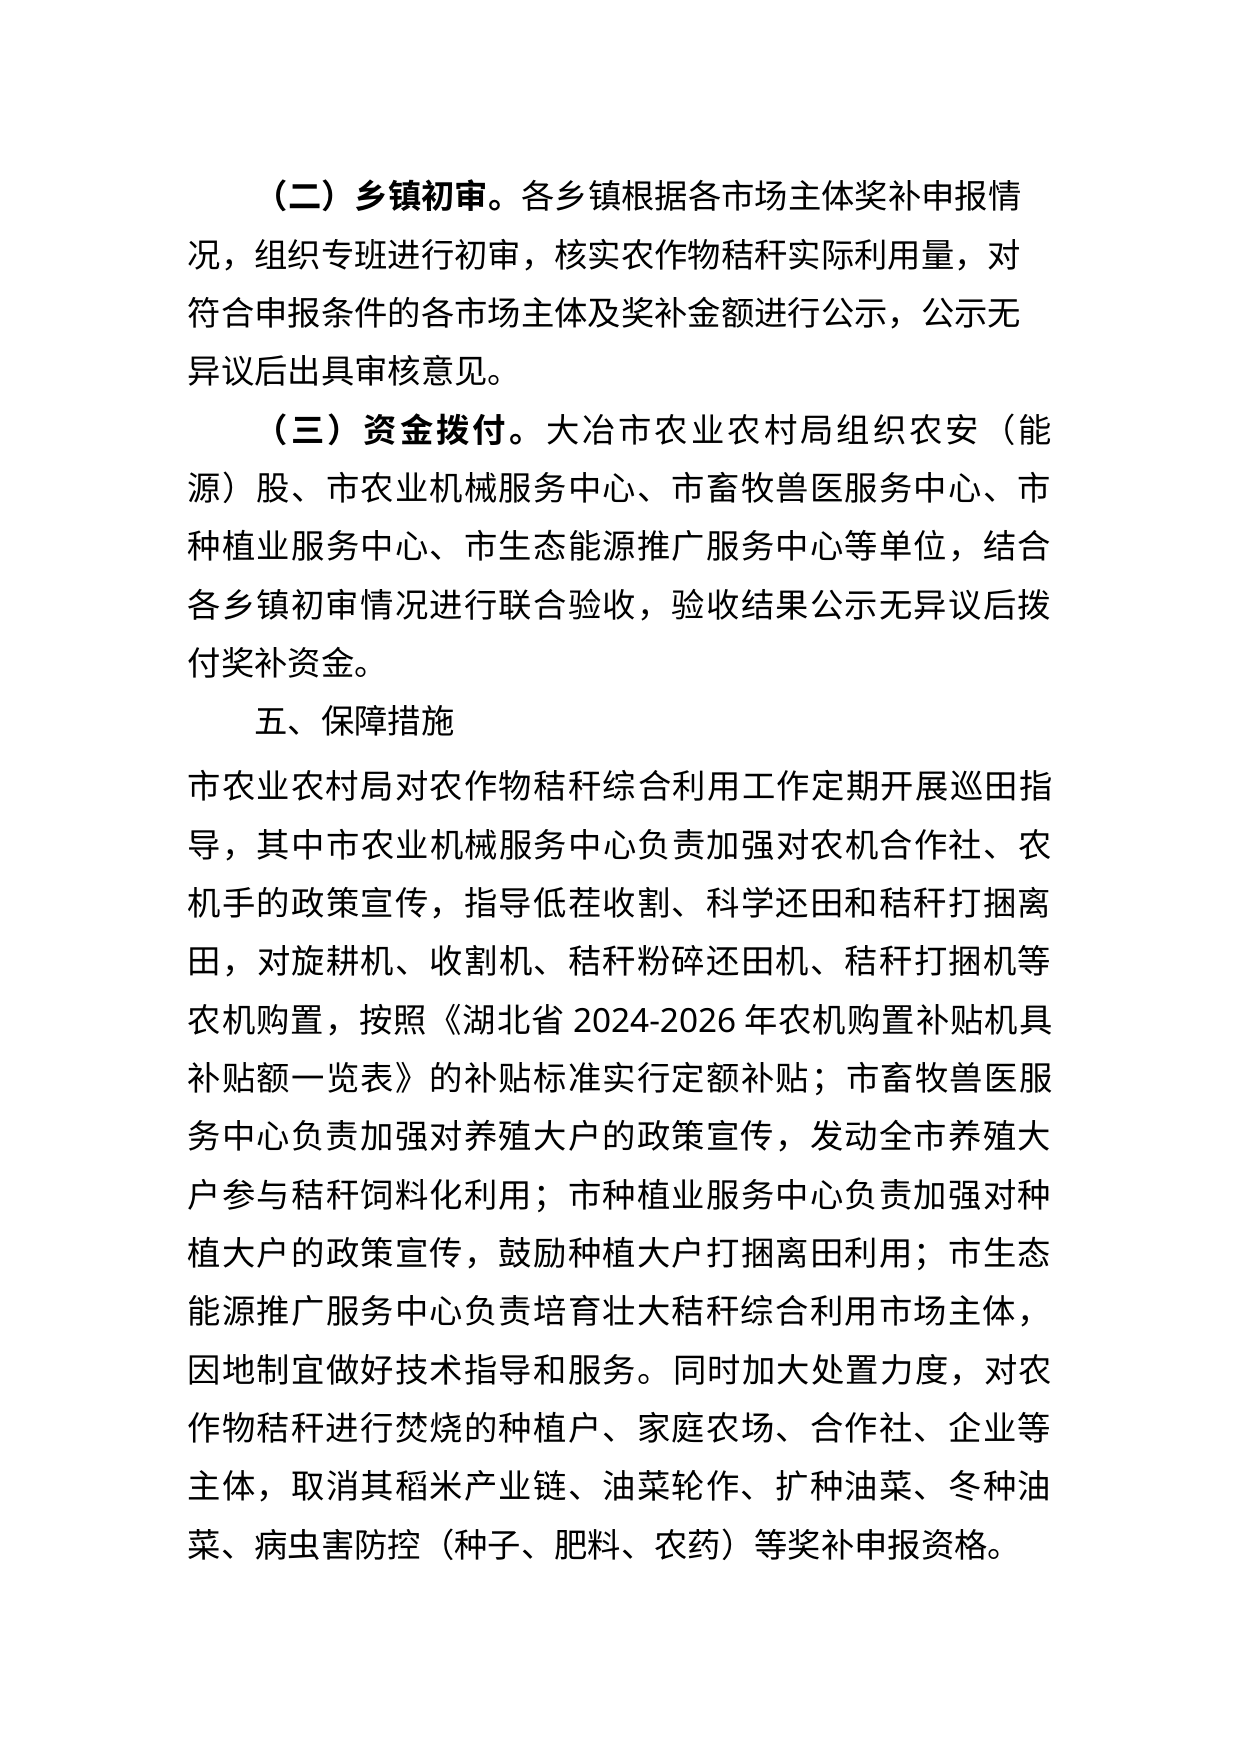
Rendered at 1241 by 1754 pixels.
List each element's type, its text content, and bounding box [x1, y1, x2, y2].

text （三）资金拨付。大冶市农业农村局组织农安（能源）股、市农业机械服务中心、市畜牧兽医服务中心、市种植业服务中心、市生态能源推广服务中心等单位，结合各乡镇初审情况进行联合验收，验收结果公示无异议后拨付奖补资金。 [187, 395, 1053, 687]
text 五、保障措施 [187, 687, 1053, 752]
text 市农业农村局对农作物秸秆综合利用工作定期开展巡田指导，其中市农业机械服务中心负责加强对农机合作社、农机手的政策宣传，指导低茬收割、科学还田和秸秆打捆离田，对旋耕机、收割机、秸秆粉碎还田机、秸秆打捆机等农机购置，按照《湖北省2024-2026年农机购置补贴机具补贴额一览表》的补贴标准实行定额补贴；市畜牧兽医服务中心负责加强对养殖大户的政策宣传，发动全市养殖大户参与秸秆饲料化利用；市种植业服务中心负责加强对种植大户的政策宣传，鼓励种植大户打捆离田利用；市生态能源推广服务中心负责培育壮大秸秆综合利用市场主体，因地制宜做好技术指导和服务。同时加大处置力度，对农作物秸秆进行焚烧的种植户、家庭农场、合作社、企业等主体，取消其稻米产业链、油菜轮作、扩种油菜、冬种油菜、病虫害防控（种子、肥料、农药）等奖补申报资格。 [187, 752, 1053, 1569]
text （二）乡镇初审。各乡镇根据各市场主体奖补申报情况，组织专班进行初审，核实农作物秸秆实际利用量，对符合申报条件的各市场主体及奖补金额进行公示，公示无异议后出具审核意见。 [187, 162, 1053, 395]
